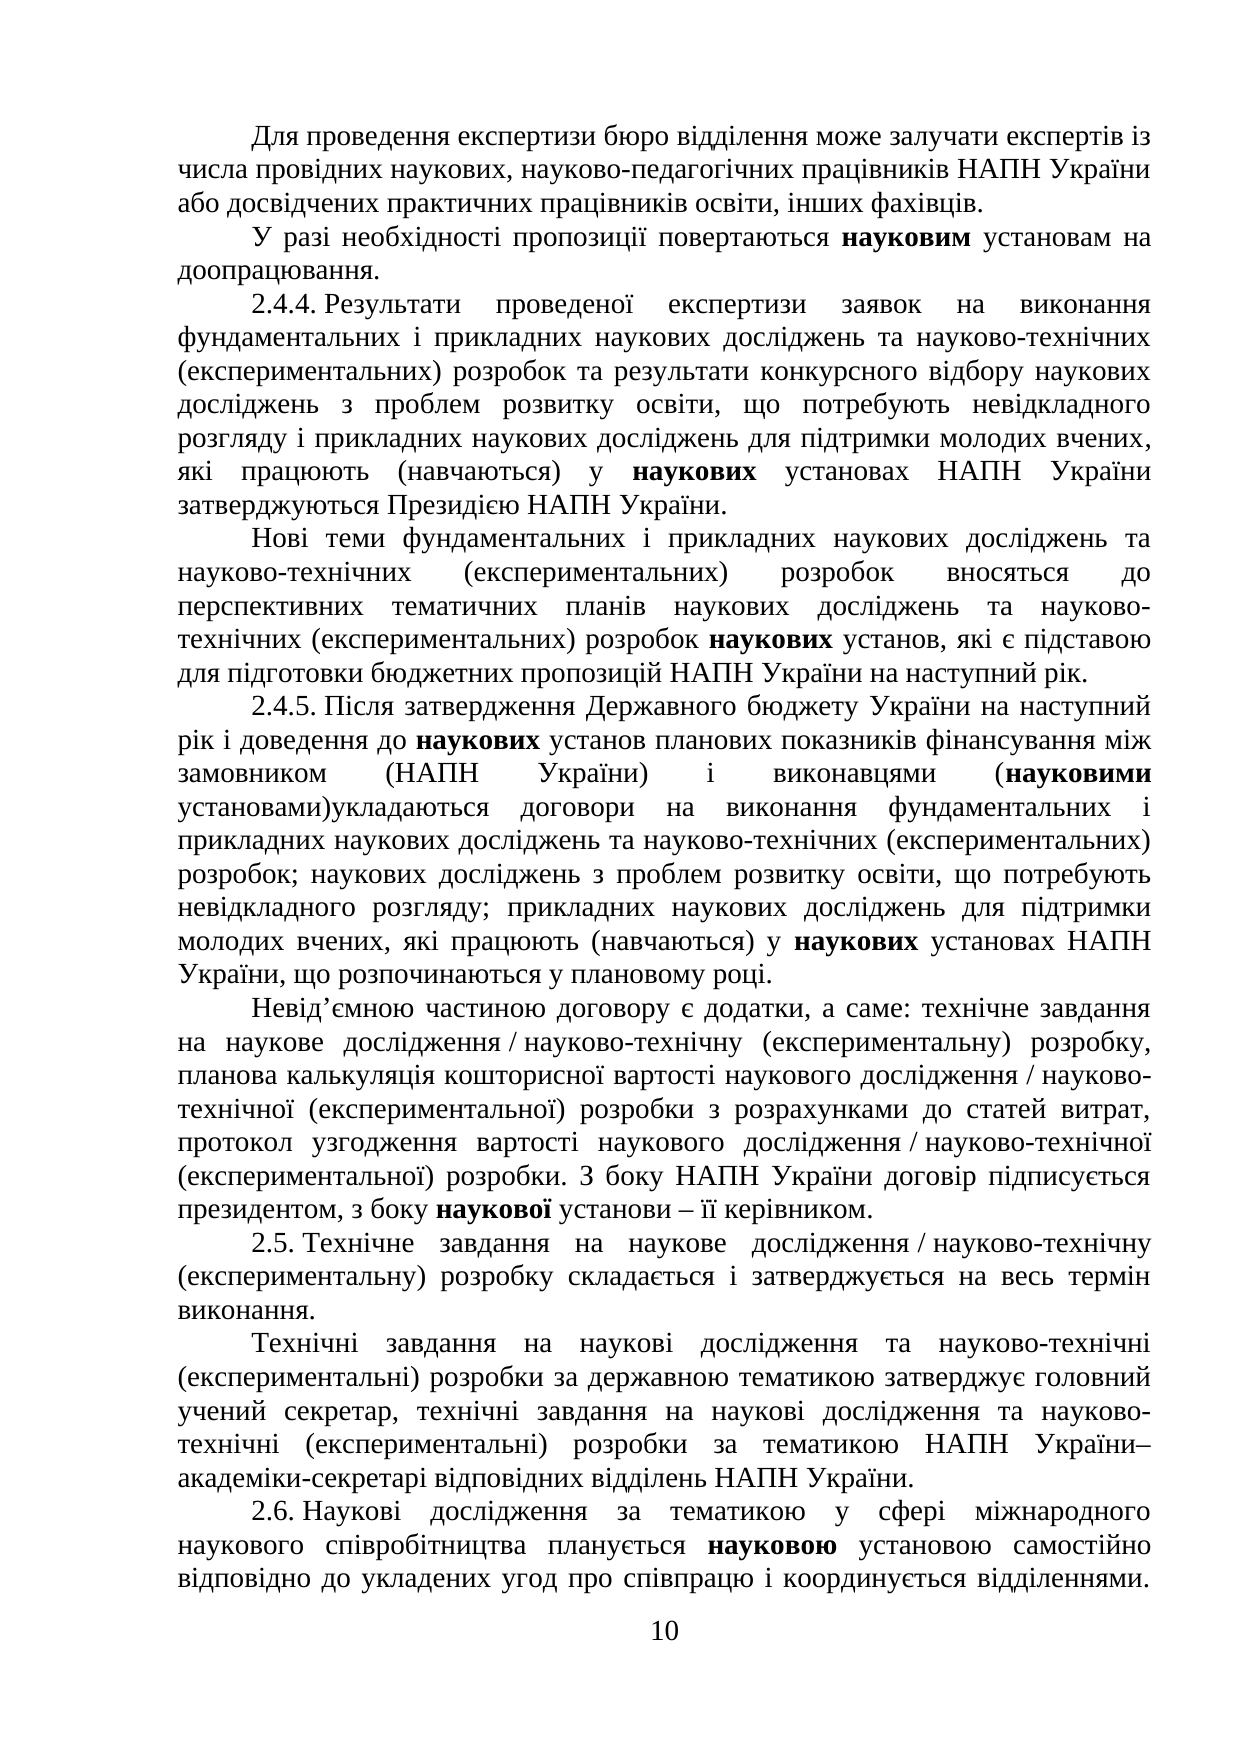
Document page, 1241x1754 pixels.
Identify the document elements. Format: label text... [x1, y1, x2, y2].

text Нові теми фундаментальних і прикладних наукових досліджень та науково-технічних (експериментальних) розробок вносяться до перспективних тематичних планів наукових досліджень та науково-технічних (експериментальних) розробок наукових установ, які є підставою для підготовки бюджетних пропозицій НАПН України на наступний рік. [177, 521, 1152, 688]
text 2.4.5. Після затвердження Державного бюджету України на наступний рік і доведення до наукових установ планових показників фінансування між замовником (НАПН України) і виконавцями (науковими установами)укладаються договори на виконання фундаментальних і прикладних наукових досліджень та науково-технічних (експериментальних) розробок; наукових досліджень з проблем розвитку освіти, що потребують невідкладного розгляду; прикладних наукових досліджень для підтримки молодих вчених, які працюють (навчаються) у наукових установах НАПН України, що розпочинаються у плановому році. [177, 688, 1152, 990]
text У разі необхідності пропозиції повертаються науковим установам на доопрацювання. [177, 219, 1152, 286]
text Технічні завдання на наукові дослідження та науково-технічні (експериментальні) розробки за державною тематикою затверджує головний учений секретар, технічні завдання на наукові дослідження та науково-технічні (експериментальні) розробки за тематикою НАПН України– академіки-секретарі відповідних відділень НАПН України. [177, 1326, 1152, 1493]
text Невід’ємною частиною договору є додатки, а саме: технічне завдання на наукове дослідження / науково-технічну (експериментальну) розробку, планова калькуляція кошторисної вартості наукового дослідження / науково-технічної (експериментальної) розробки з розрахунками до статей витрат, протокол узгодження вартості наукового дослідження / науково-технічної (експериментальної) розробки. З боку НАПН України договір підписується президентом, з боку наукової установи – її керівником. [177, 990, 1152, 1225]
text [177, 1493, 1152, 1594]
text Для проведення експертизи бюро відділення може залучати експертів із числа провідних наукових, науково-педагогічних працівників НАПН України або досвідчених практичних працівників освіти, інших фахівців. [177, 118, 1152, 219]
text 2.4.4. Результати проведеної експертизи заявок на виконання фундаментальних і прикладних наукових досліджень та науково-технічних (експериментальних) розробок та результати конкурсного відбору наукових досліджень з проблем розвитку освіти, що потребують невідкладного розгляду і прикладних наукових досліджень для підтримки молодих вчених, які працюють (навчаються) у наукових установах НАПН України затверджуються Президією НАПН України. [177, 286, 1152, 521]
text 2.5. Технічне завдання на наукове дослідження / науково-технічну (експериментальну) розробку складається і затверджується на весь термін виконання. [177, 1225, 1152, 1326]
